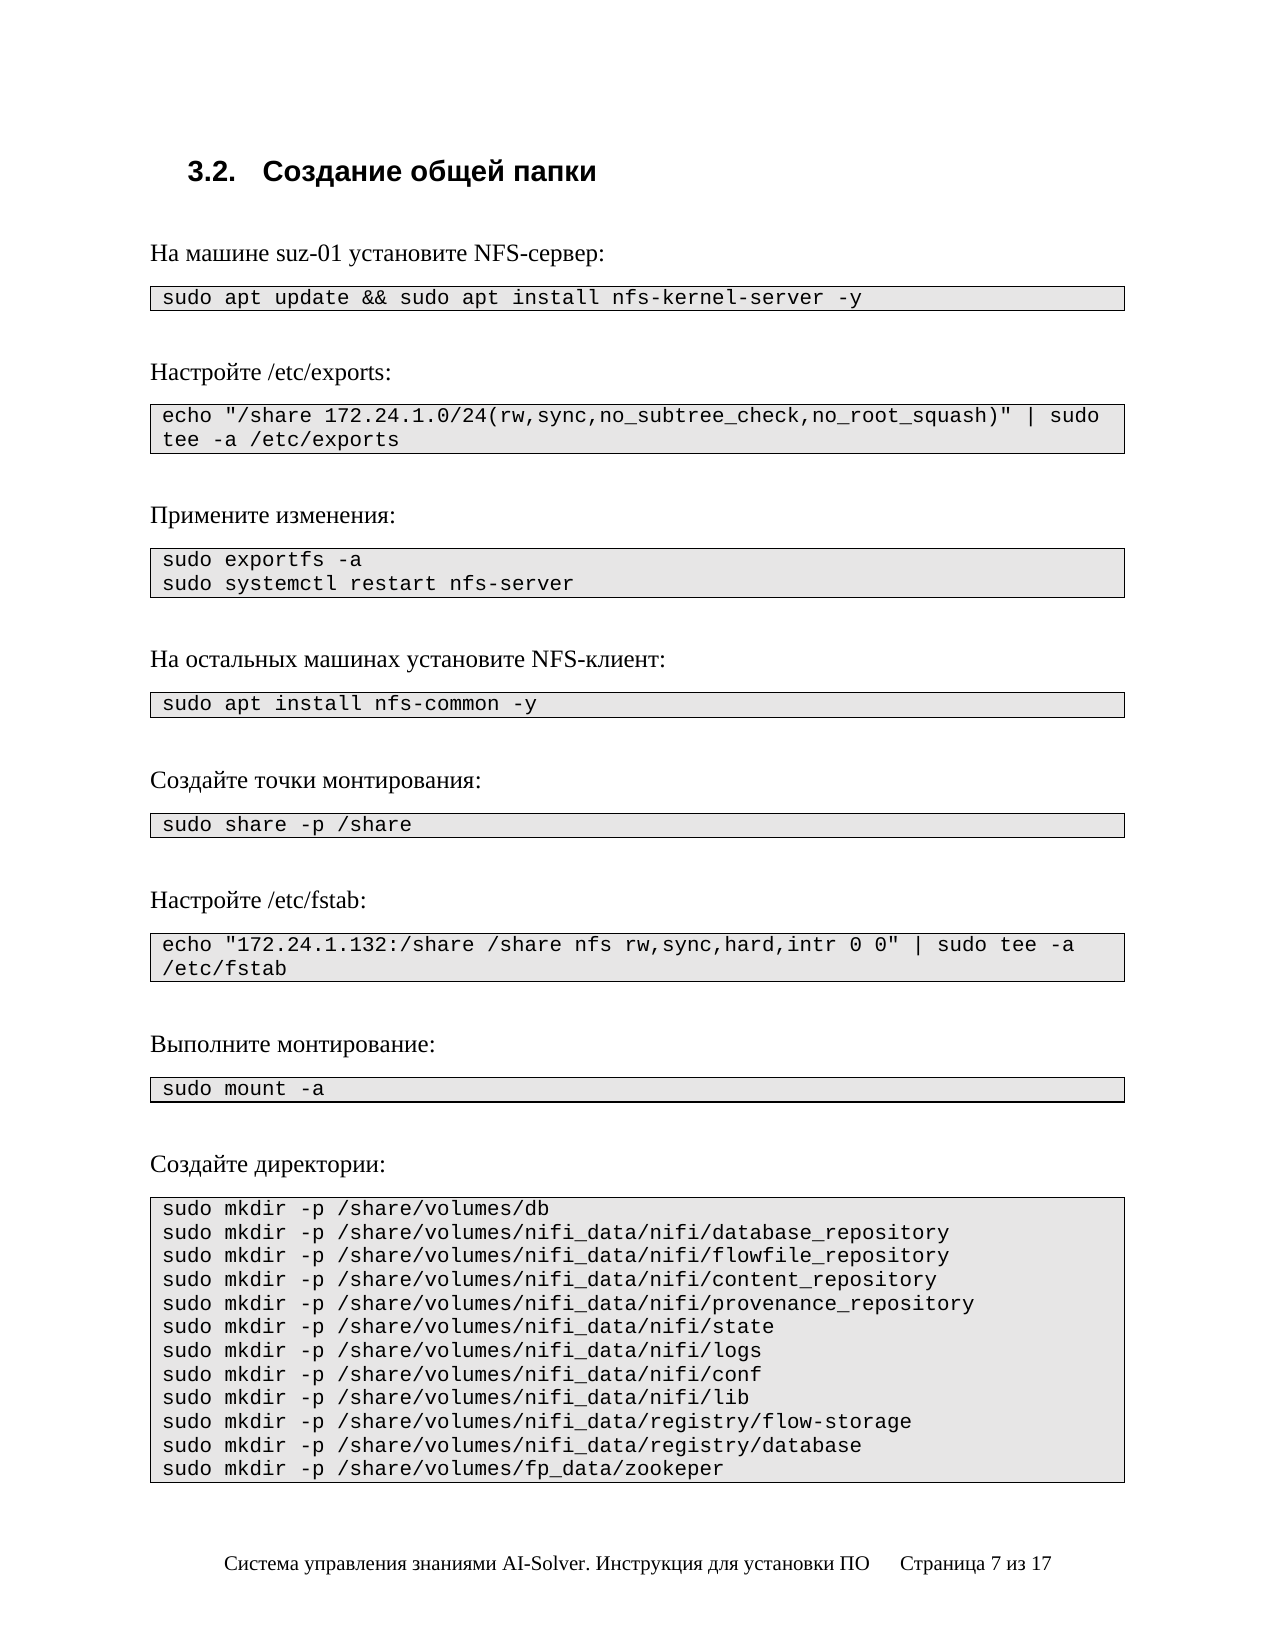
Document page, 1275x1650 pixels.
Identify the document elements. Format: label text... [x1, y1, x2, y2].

text Создайте директории: [150, 1149, 1125, 1178]
table_header sudo mount -a [151, 1078, 1124, 1101]
table_header echo "172.24.1.132:/share /share nfs rw,sync,hard,intr 0 0" | sudo tee -a /etc/fstab [151, 934, 1124, 981]
text Выполните монтирование: [150, 1029, 1125, 1058]
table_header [151, 1198, 1124, 1482]
text На остальных машинах установите NFS-клиент: [150, 644, 1125, 673]
table_header sudo exportfs -a sudo systemctl restart nfs-server [151, 549, 1124, 597]
text Создайте точки монтирования: [150, 765, 1125, 793]
table_header sudo apt install nfs-common -y [151, 693, 1124, 717]
table_header sudo apt update && sudo apt install nfs-kernel-server -y [151, 287, 1124, 310]
text Примените изменения: [150, 501, 1125, 529]
text На машине suz-01 установите NFS-сервер: [150, 238, 1125, 267]
text Настройте /etc/fstab: [150, 885, 1125, 914]
subtitle Создание общей папки [187, 154, 1125, 188]
text Настройте /etc/exports: [150, 357, 1125, 385]
table_header echo "/share 172.24.1.0/24(rw,sync,no_subtree_check,no_root_squash)" | sudo tee -a /etc/exports [151, 405, 1124, 453]
table_header sudo share -p /share [151, 814, 1124, 837]
